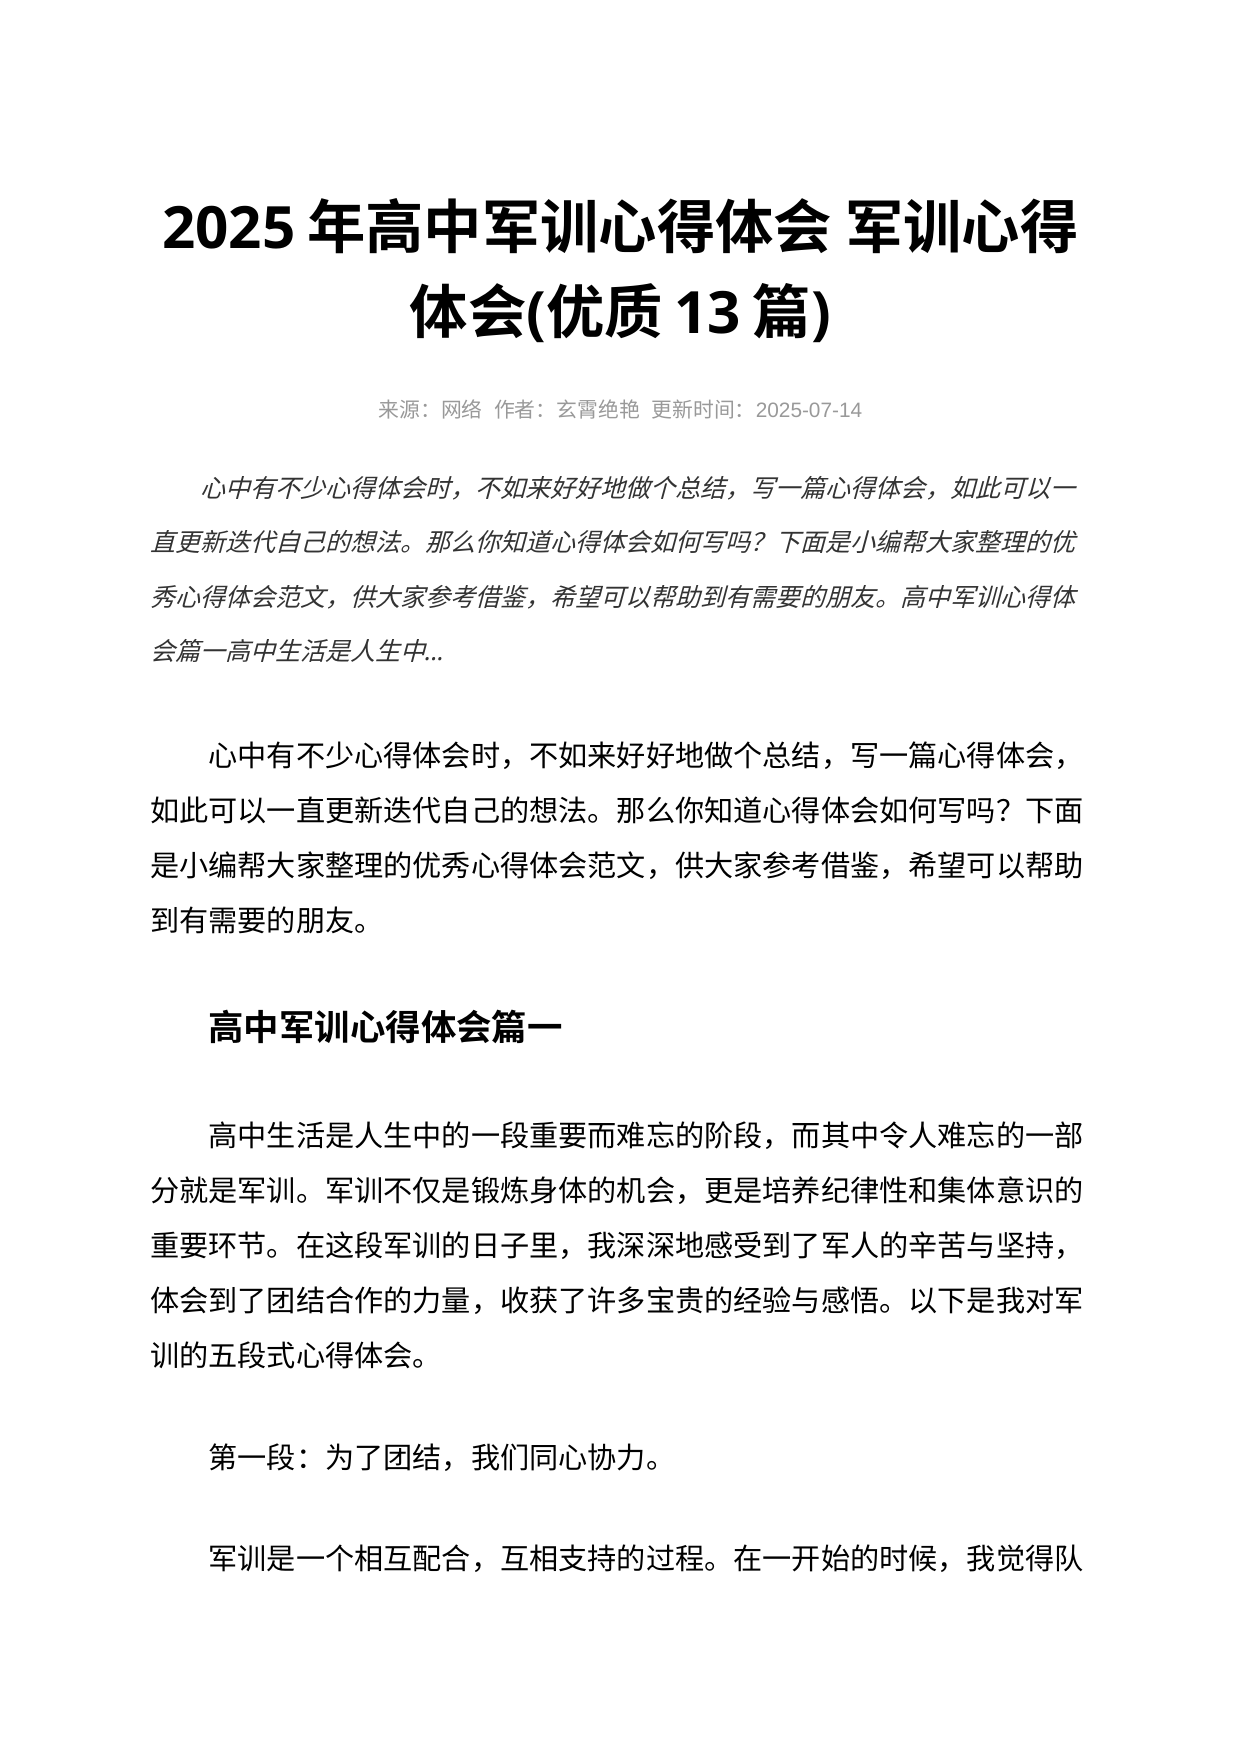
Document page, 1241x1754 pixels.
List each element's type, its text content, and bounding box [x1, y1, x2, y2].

subtitle 2025年高中军训心得体会 军训心得体会(优质13篇) [150, 181, 1090, 351]
text 来源：网络 作者：玄霄绝艳 更新时间：2025-07-14 [150, 398, 1090, 422]
text 心中有不少心得体会时，不如来好好地做个总结，写一篇心得体会，如此可以一直更新迭代自己的想法。那么你知道心得体会如何写吗？下面是小编帮大家整理的优秀心得体会范文，供大家参考借鉴，希望可以帮助到有需要的朋友。高中军训心得体会篇一高中生活是人生中... [150, 468, 1090, 668]
text 心中有不少心得体会时，不如来好好地做个总结，写一篇心得体会，如此可以一直更新迭代自己的想法。那么你知道心得体会如何写吗？下面是小编帮大家整理的优秀心得体会范文，供大家参考借鉴，希望可以帮助到有需要的朋友。 [150, 733, 1090, 940]
text 第一段：为了团结，我们同心协力。 [150, 1434, 1090, 1476]
text 高中生活是人生中的一段重要而难忘的阶段，而其中令人难忘的一部分就是军训。军训不仅是锻炼身体的机会，更是培养纪律性和集体意识的重要环节。在这段军训的日子里，我深深地感受到了军人的辛苦与坚持，体会到了团结合作的力量，收获了许多宝贵的经验与感悟。以下是我对军训的五段式心得体会。 [150, 1113, 1090, 1375]
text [150, 1536, 1090, 1578]
text 高中军训心得体会篇一 [150, 999, 1090, 1051]
